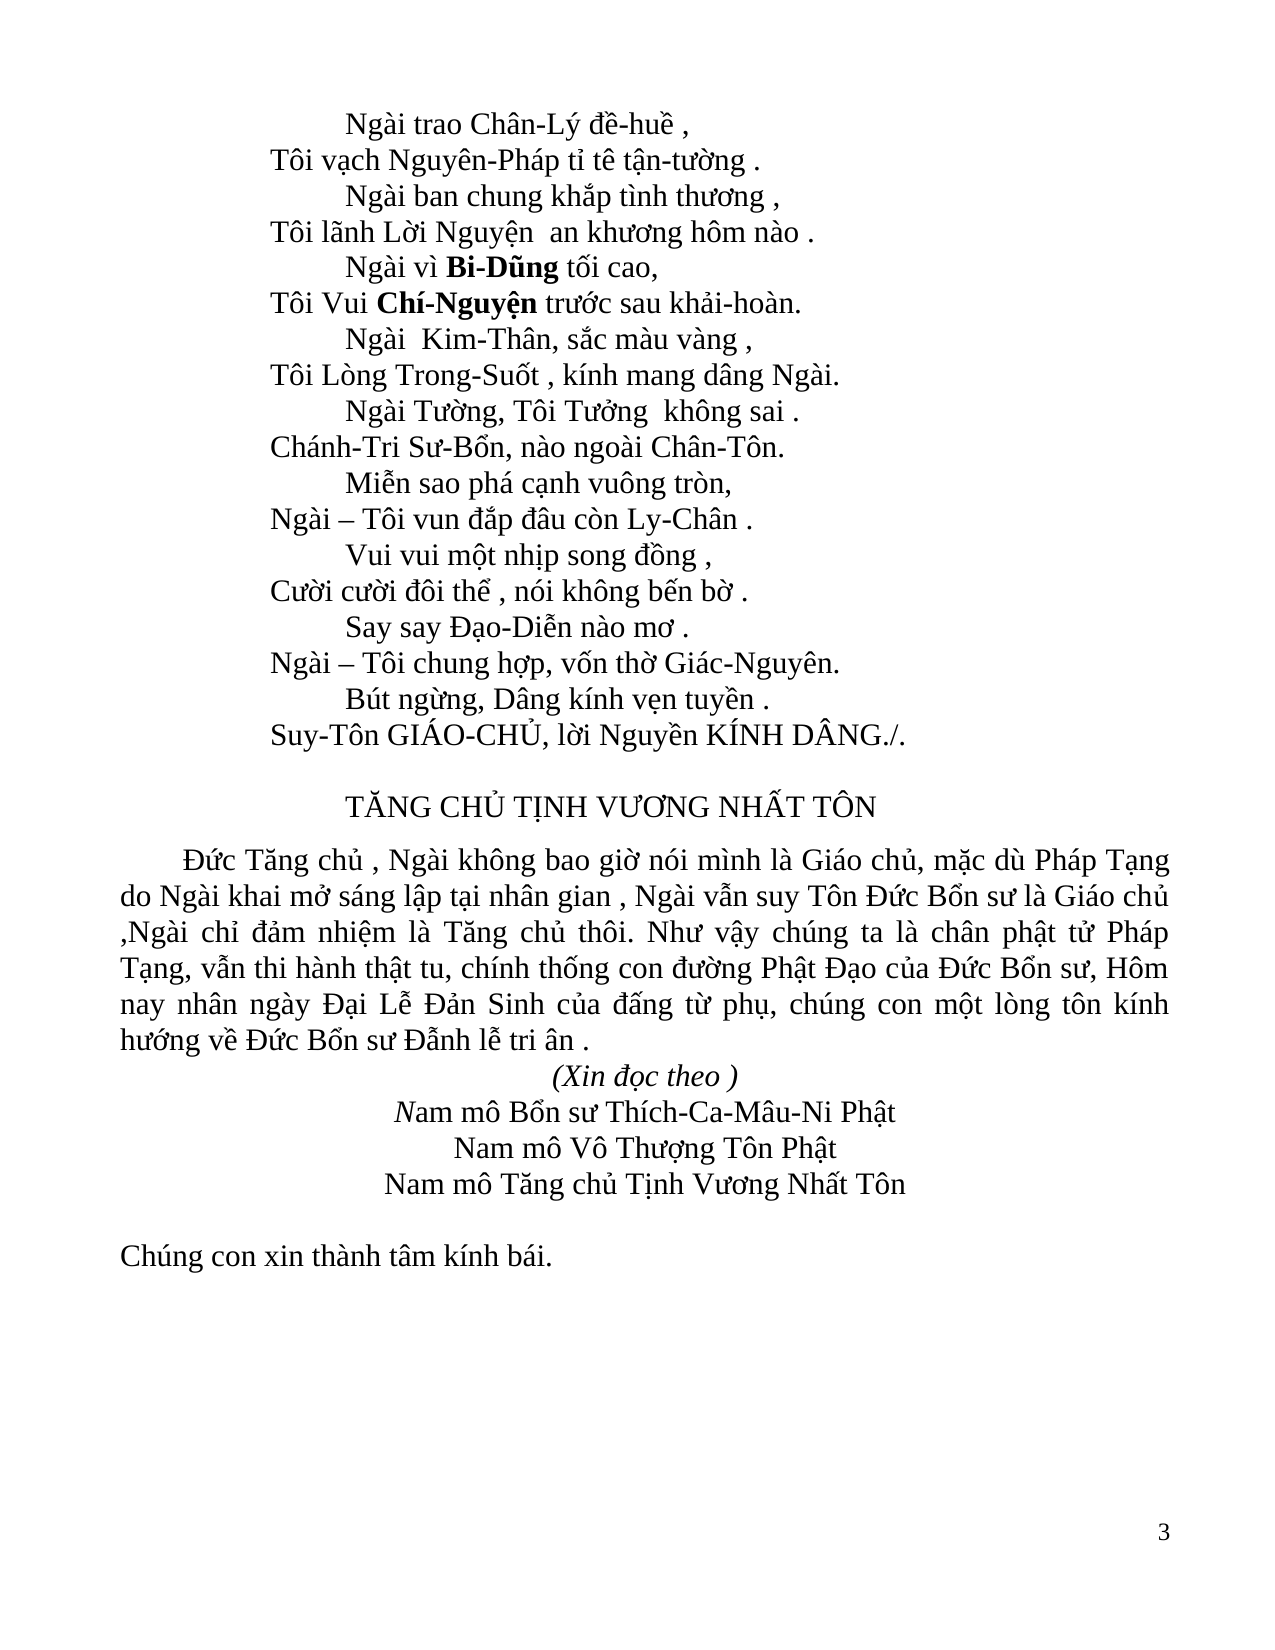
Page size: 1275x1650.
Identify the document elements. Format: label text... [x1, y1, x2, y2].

text Miễn sao phá cạnh vuông tròn, [270, 464, 1170, 500]
text Tôi lãnh Lời Nguyện an khương hôm nào . [270, 213, 1170, 249]
text Đức Tăng chủ , Ngài không bao giờ nói mình là Giáo chủ, mặc dù Pháp Tạng do Ngài khai mở sáng lập tại nhân gian , Ngài vẫn suy Tôn Đức Bổn sư là Giáo chủ ,Ngài chỉ đảm nhiệm là Tăng chủ thôi. Như vậy chúng ta là chân phật tử Pháp Tạng, vẫn thi hành thật tu, chính thống con đường Phật Đạo của Đức Bổn sư, Hôm nay nhân ngày Đại Lễ Đản Sinh của đấng từ phụ, chúng con một lòng tôn kính hướng về Đức Bổn sư Đẫnh lễ tri ân . [120, 842, 1170, 1057]
text TĂNG CHỦ TỊNH VƯƠNG NHẤT TÔN [270, 788, 1170, 824]
text Suy-Tôn GIÁO-CHỦ, lời Nguyền KÍNH DÂNG./. [270, 716, 1170, 752]
text Vui vui một nhịp song đồng , [270, 536, 1170, 572]
text Bút ngừng, Dâng kính vẹn tuyền . [270, 680, 1170, 716]
text Chánh-Tri Sư-Bổn, nào ngoài Chân-Tôn. [270, 428, 1170, 464]
text Tôi vạch Nguyên-Pháp tỉ tê tận-tường . [270, 141, 1170, 177]
text Ngài Tường, Tôi Tưởng không sai . [270, 392, 1170, 428]
text Tôi Vui Chí-Nguyện trước sau khải-hoàn. [270, 285, 1170, 321]
text mô Tăng chủ Tịnh Vương Nhất Tôn [120, 1165, 1170, 1201]
text Ngài Kim-Thân, sắc màu vàng , [270, 321, 1170, 357]
text Ngài ban chung khắp tình thương , [270, 177, 1170, 213]
text Ngài – Tôi vun đắp đâu còn Ly-Chân . [270, 500, 1170, 536]
text mô Vô Thượng Tôn Phật [120, 1129, 1170, 1165]
text Ngài vì Bi-Dũng tối cao, [270, 249, 1170, 285]
text Cười cười đôi thể , nói không bến bờ . [270, 572, 1170, 608]
text Say say Đạo-Diễn nào mơ . [270, 608, 1170, 644]
text Tôi Lòng Trong-Suốt , kính mang dâng Ngài. [270, 357, 1170, 392]
text Ngài trao Chân-Lý đề-huề , [270, 105, 1170, 141]
text Ngài – Tôi chung hợp, vốn thờ Giác-Nguyên. [270, 644, 1170, 680]
text (Xin đọc theo ) [120, 1057, 1170, 1093]
text Nam mô Bổn sư Thích-Ca-Mâu-Ni Phật [120, 1093, 1170, 1129]
text Chúng con xin thành tâm kính bái. [120, 1237, 1170, 1273]
